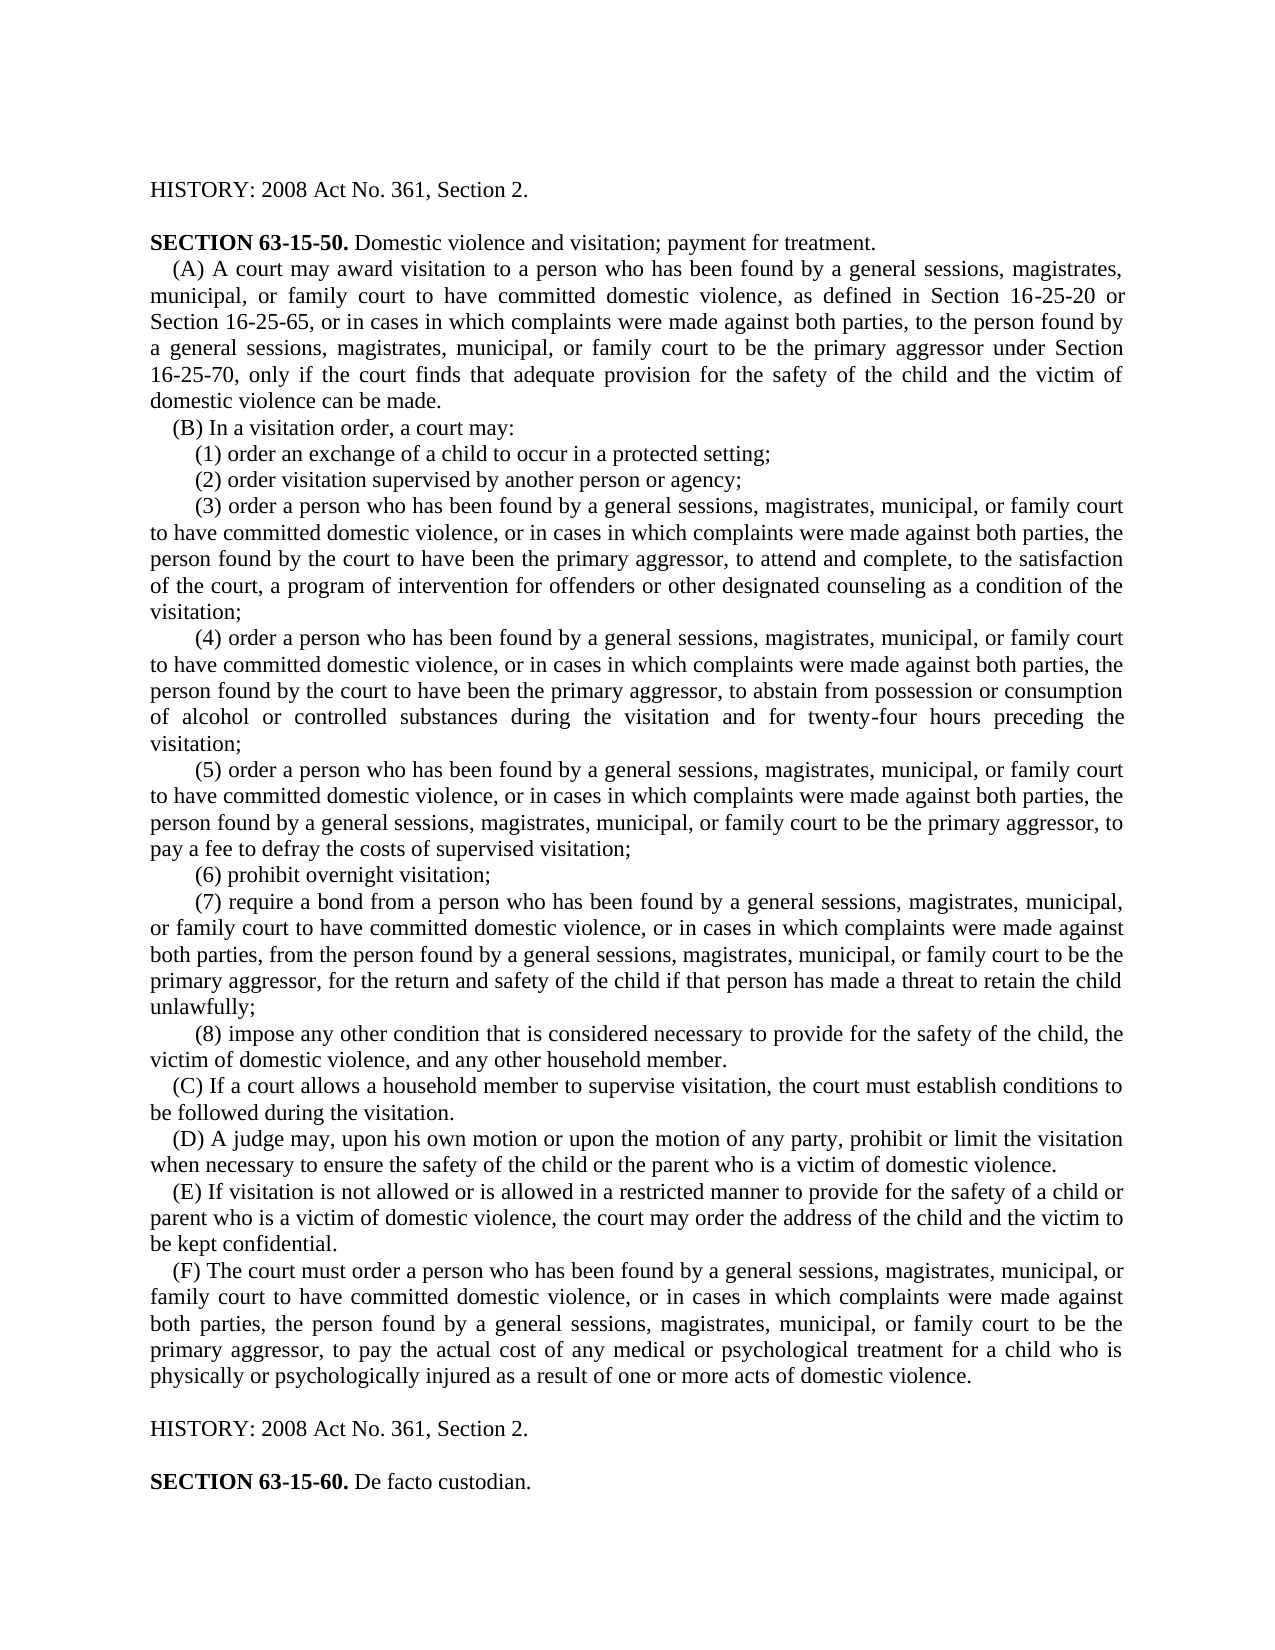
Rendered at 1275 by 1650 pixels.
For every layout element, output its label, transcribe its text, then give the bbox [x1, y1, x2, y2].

text (D) A judge may, upon his own motion or upon the motion of any party, prohibit or limit the visitation when necessary to ensure the safety of the child or the parent who is a victim of domestic violence. [150, 1125, 1125, 1178]
text (5) order a person who has been found by a general sessions, magistrates, municipal, or family court to have committed domestic violence, or in cases in which complaints were made against both parties, the person found by a general sessions, magistrates, municipal, or family court to be the primary aggressor, to pay a fee to defray the costs of supervised visitation; [150, 756, 1125, 862]
text (F) The court must order a person who has been found by a general sessions, magistrates, municipal, or family court to have committed domestic violence, or in cases in which complaints were made against both parties, the person found by a general sessions, magistrates, municipal, or family court to be the primary aggressor, to pay the actual cost of any medical or psychological treatment for a child who is physically or psychologically injured as a result of one or more acts of domestic violence. [150, 1257, 1125, 1389]
text (4) order a person who has been found by a general sessions, magistrates, municipal, or family court to have committed domestic violence, or in cases in which complaints were made against both parties, the person found by the court to have been the primary aggressor, to abstain from possession or consumption of alcohol or controlled substances during the visitation and for twenty-four hours preceding the visitation; [150, 624, 1125, 756]
text (3) order a person who has been found by a general sessions, magistrates, municipal, or family court to have committed domestic violence, or in cases in which complaints were made against both parties, the person found by the court to have been the primary aggressor, to attend and complete, to the satisfaction of the court, a program of intervention for offenders or other designated counseling as a condition of the visitation; [150, 493, 1125, 624]
text (1) order an exchange of a child to occur in a protected setting; [150, 440, 1125, 466]
text (E) If visitation is not allowed or is allowed in a restricted manner to provide for the safety of a child or parent who is a victim of domestic violence, the court may order the address of the child and the victim to be kept confidential. [150, 1178, 1125, 1257]
text (6) prohibit overnight visitation; [150, 862, 1125, 888]
text (8) impose any other condition that is considered necessary to provide for the safety of the child, the victim of domestic violence, and any other household member. [150, 1020, 1125, 1072]
text (C) If a court allows a household member to supervise visitation, the court must establish conditions to be followed during the visitation. [150, 1072, 1125, 1125]
text (2) order visitation supervised by another person or agency; [150, 466, 1125, 493]
text (7) require a bond from a person who has been found by a general sessions, magistrates, municipal, or family court to have committed domestic violence, or in cases in which complaints were made against both parties, from the person found by a general sessions, magistrates, municipal, or family court to be the primary aggressor, for the return and safety of the child if that person has made a threat to retain the child unlawfully; [150, 888, 1125, 1020]
text (A) A court may award visitation to a person who has been found by a general sessions, magistrates, municipal, or family court to have committed domestic violence, as defined in Section 16-25-20 or Section 16-25-65, or in cases in which complaints were made against both parties, to the person found by a general sessions, magistrates, municipal, or family court to be the primary aggressor under Section 16-25-70, only if the court finds that adequate provision for the safety of the child and the victim of domestic violence can be made. [150, 255, 1125, 413]
text HISTORY: 2008 Act No. 361, Section 2. [150, 1415, 1125, 1441]
text SECTION 63-15-50. Domestic violence and visitation; payment for treatment. [150, 229, 1125, 255]
text SECTION 63-15-60. De facto custodian. [150, 1468, 1125, 1494]
text HISTORY: 2008 Act No. 361, Section 2. [150, 176, 1125, 203]
text (B) In a visitation order, a court may: [150, 413, 1125, 440]
